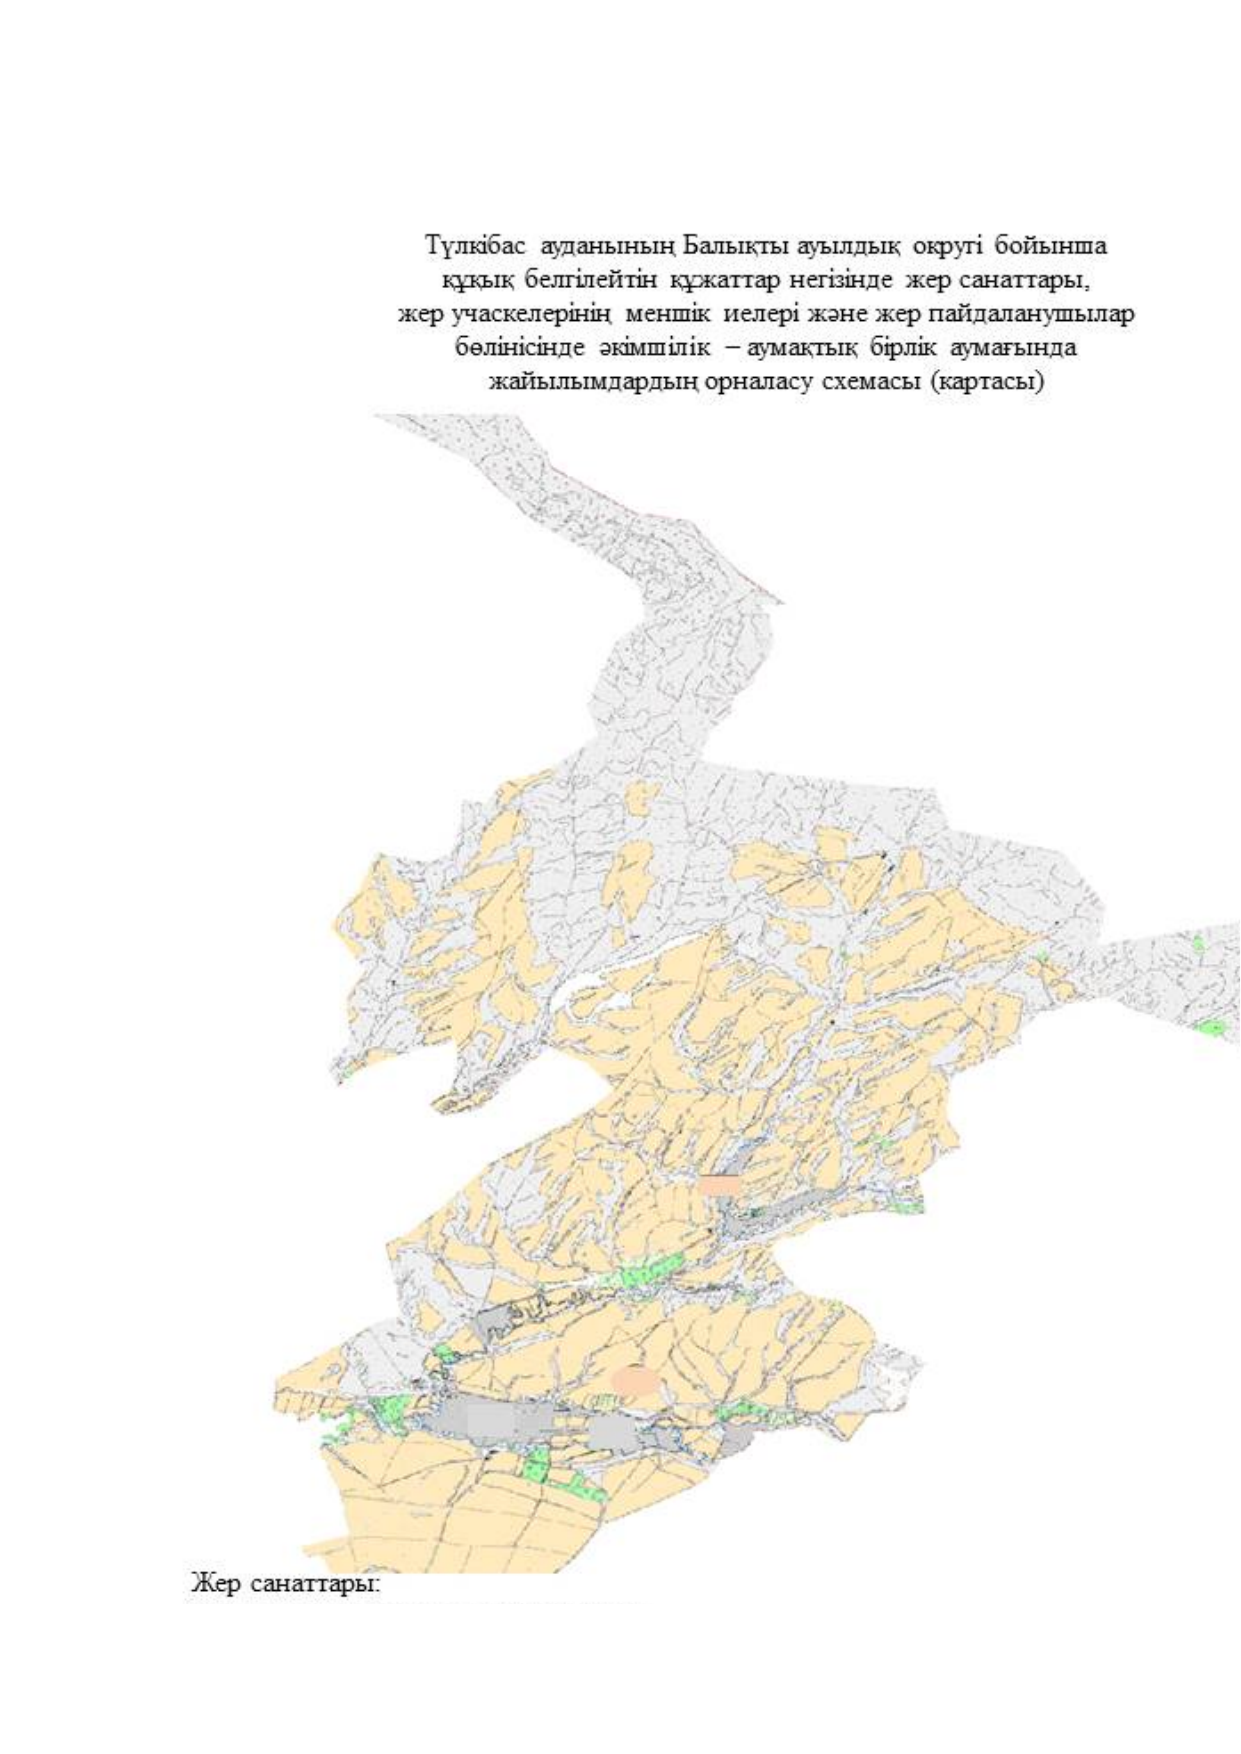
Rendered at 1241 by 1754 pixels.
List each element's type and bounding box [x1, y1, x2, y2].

picture [112, 150, 1241, 1604]
